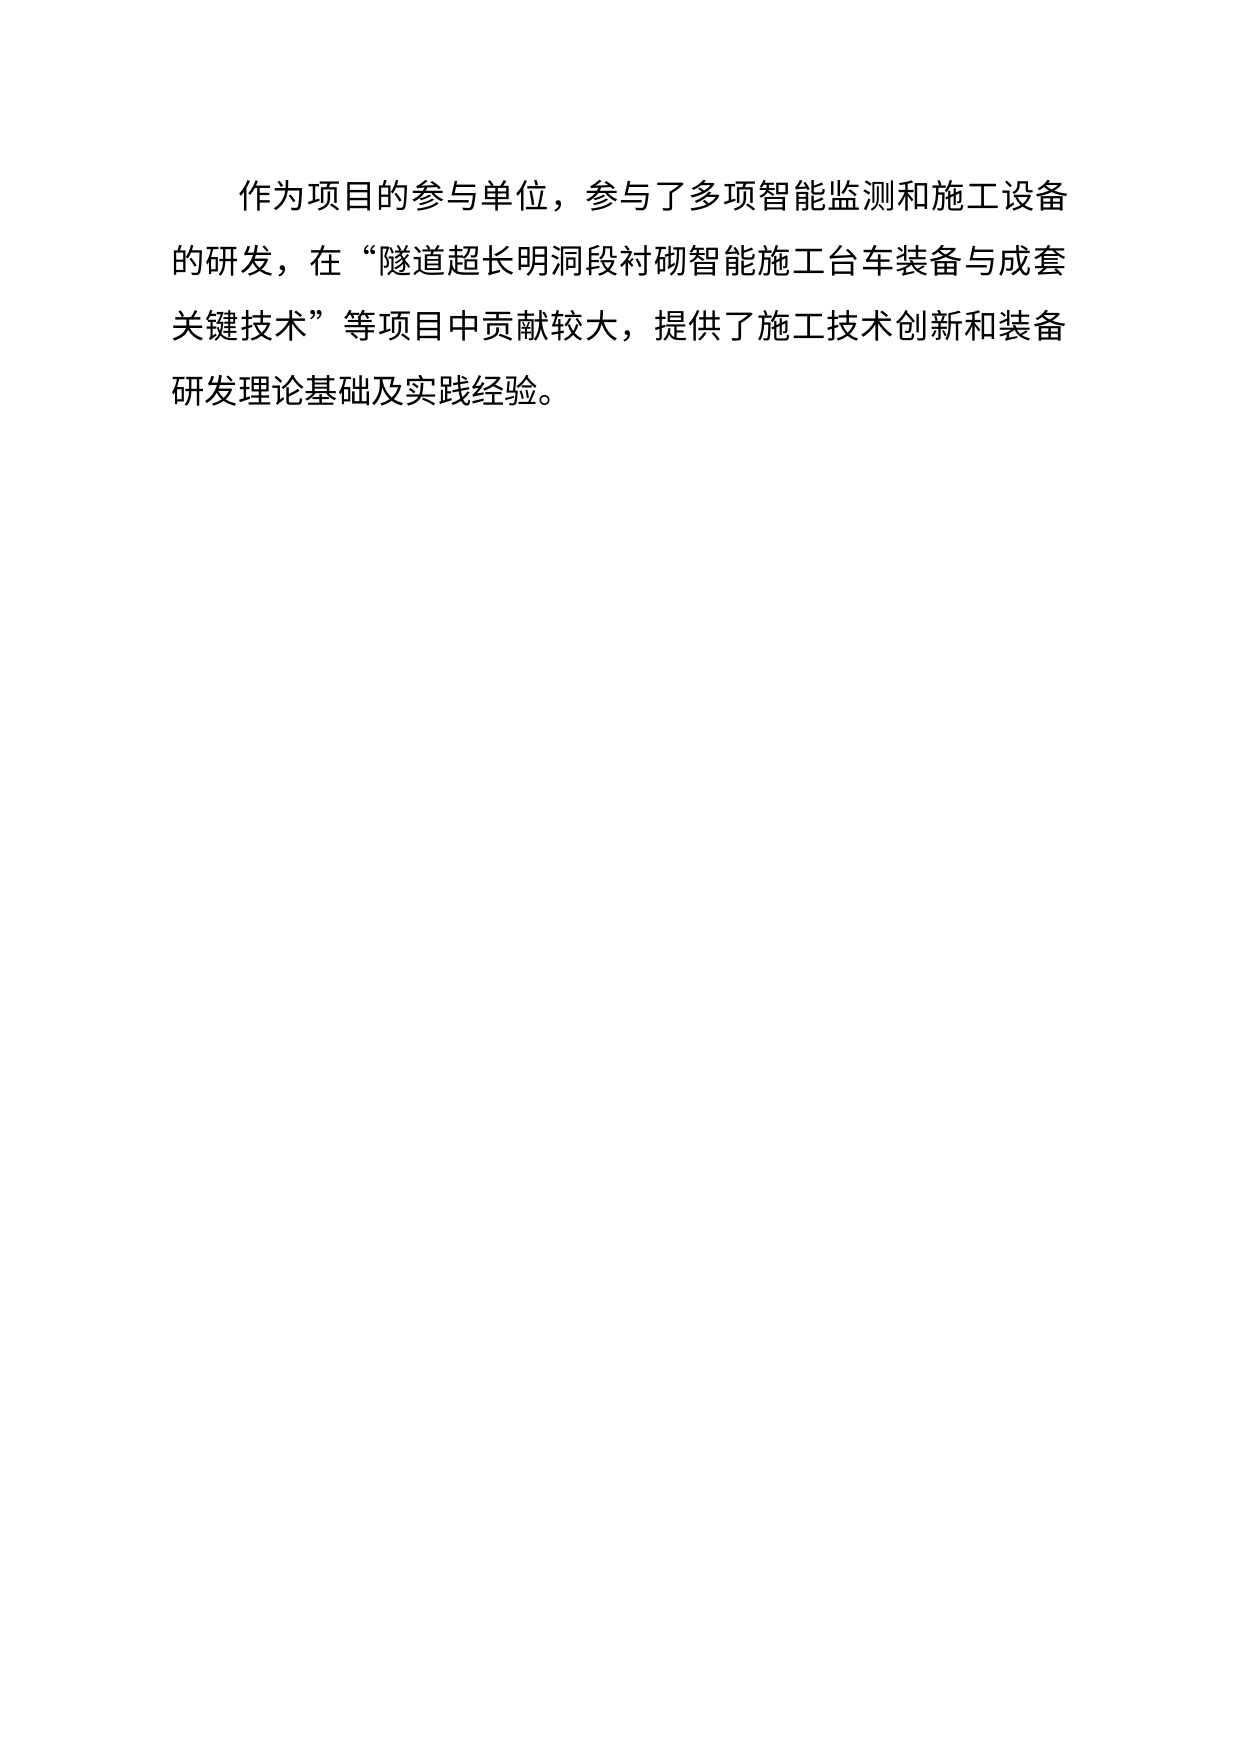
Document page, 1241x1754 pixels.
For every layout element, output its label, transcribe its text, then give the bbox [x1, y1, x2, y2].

text 作为项目的参与单位，参与了多项智能监测和施工设备的研发，在“隧道超长明洞段衬砌智能施工台车装备与成套关键技术”等项目中贡献较大，提供了施工技术创新和装备研发理论基础及实践经验。 [171, 162, 1069, 422]
